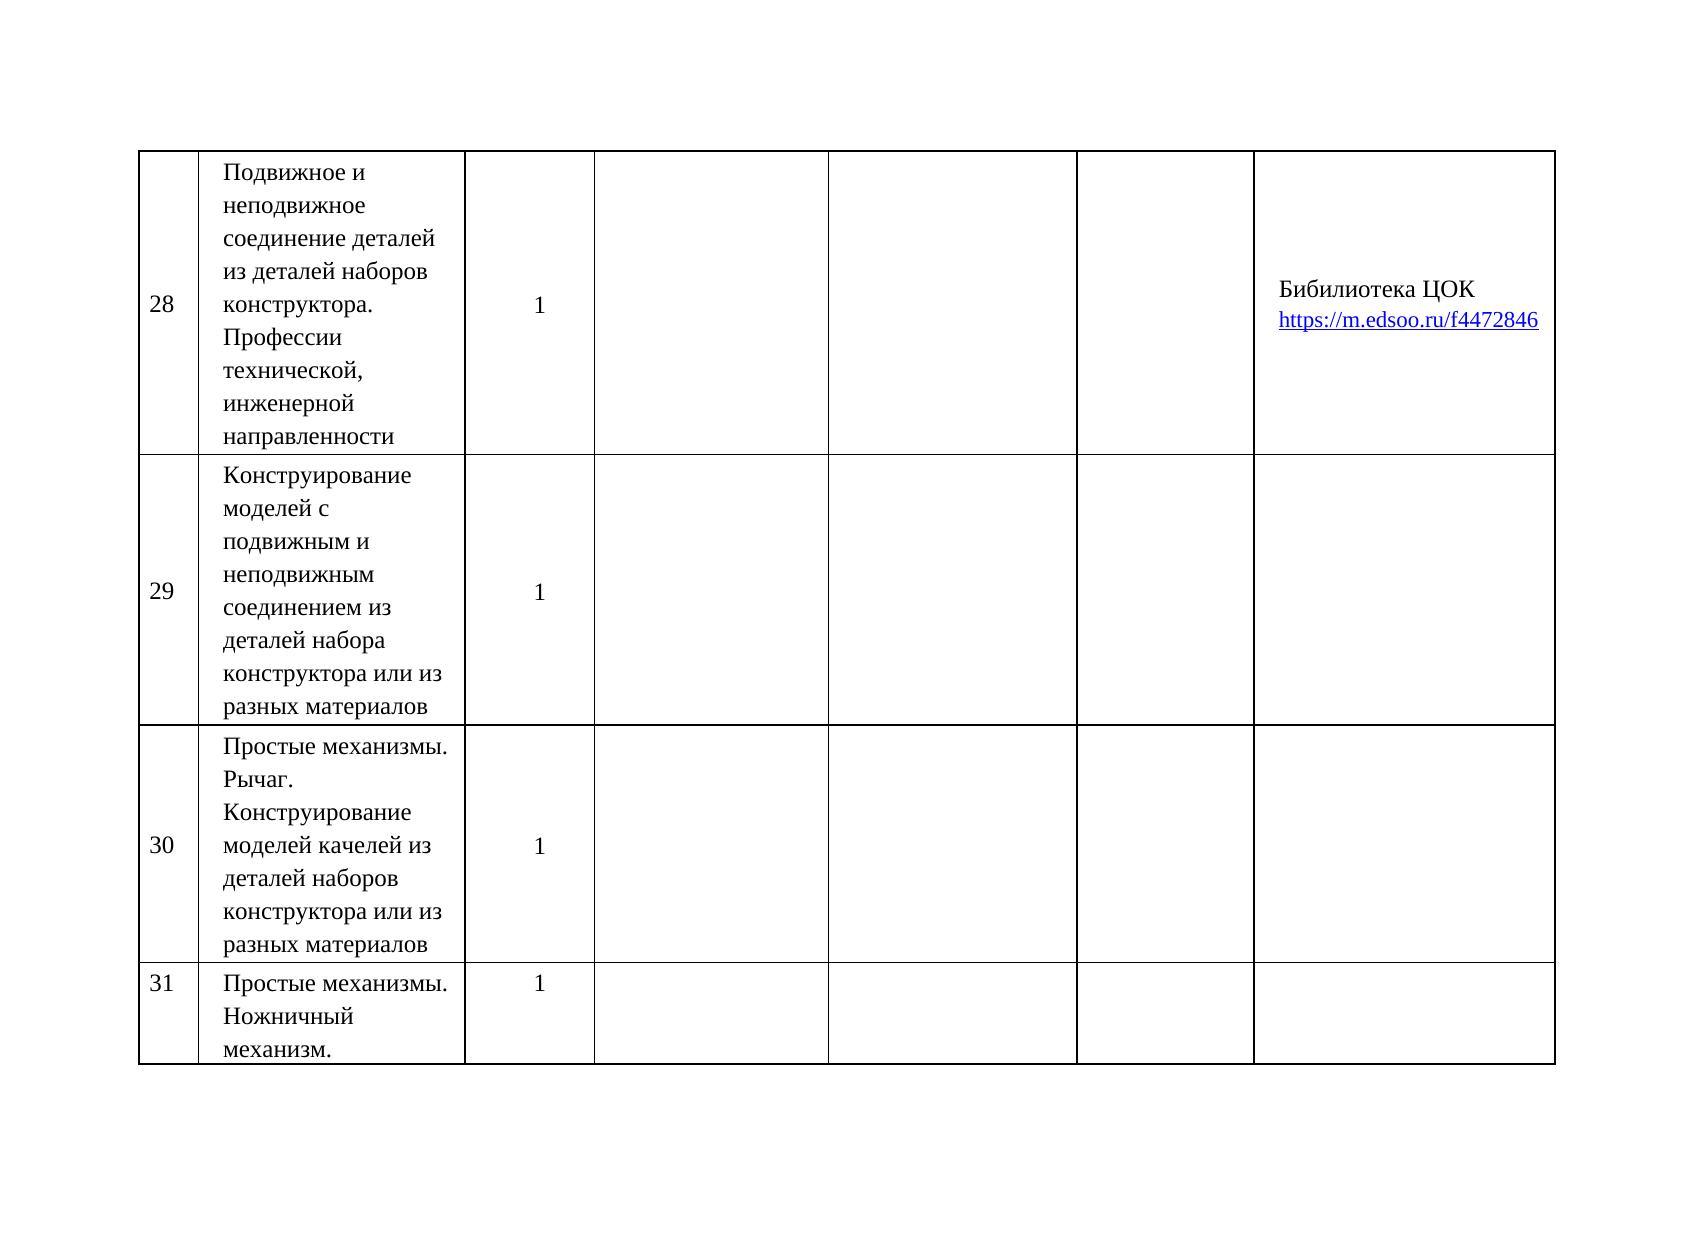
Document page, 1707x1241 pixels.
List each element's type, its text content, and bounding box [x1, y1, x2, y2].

table_cell [829, 455, 1076, 724]
table_cell 1 [466, 963, 594, 1063]
table_cell [829, 726, 1076, 962]
table_cell [1255, 726, 1554, 962]
table_cell [1255, 455, 1554, 724]
table_cell Подвижное и неподвижное соединение деталей из деталей наборов конструктора. Профессии технической, инженерной направленности [199, 152, 464, 453]
table_cell [595, 152, 828, 453]
table_cell Бибилиотека ЦОК https://m.edsoo.ru/f4472846 [1255, 152, 1554, 453]
table_cell 28 [140, 152, 198, 453]
table_cell 30 [140, 726, 198, 962]
table_cell 1 [466, 455, 594, 724]
table_cell [1078, 726, 1253, 962]
table_cell 29 [140, 455, 198, 724]
table_cell 31 [140, 963, 198, 1063]
table_cell [829, 152, 1076, 453]
table_cell [829, 963, 1076, 1063]
table_cell Простые механизмы. Рычаг. Конструирование моделей качелей из деталей наборов конструктора или из разных материалов [199, 726, 464, 962]
table_cell [595, 963, 828, 1063]
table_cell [199, 963, 464, 1063]
table_cell 1 [466, 152, 594, 453]
table_cell Конструирование моделей с подвижным и неподвижным соединением из деталей набора конструктора или из разных материалов [199, 455, 464, 724]
table_cell [1078, 455, 1253, 724]
table_cell [1078, 963, 1253, 1063]
table_cell [1078, 152, 1253, 453]
table_cell 1 [466, 726, 594, 962]
table_cell [595, 455, 828, 724]
table_cell [1255, 963, 1554, 1063]
table_cell [595, 726, 828, 962]
